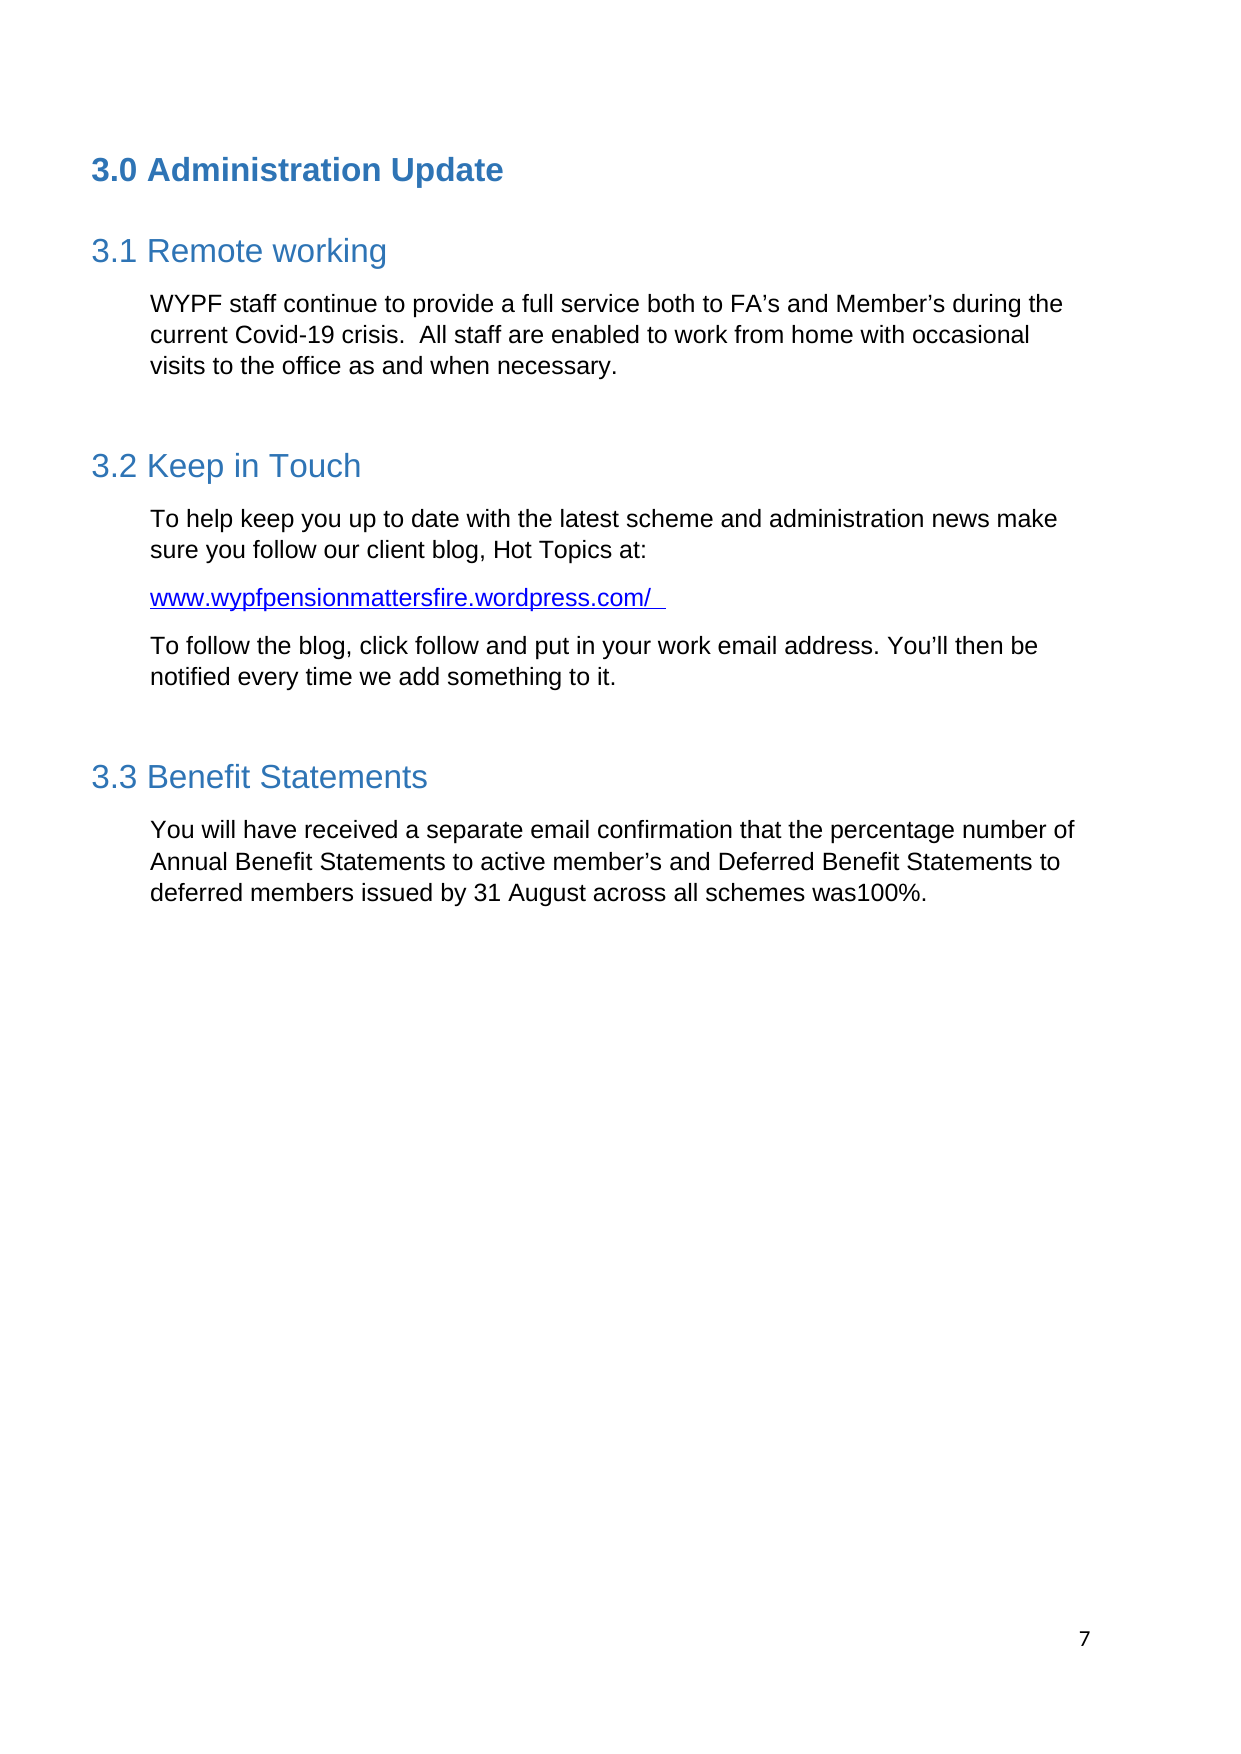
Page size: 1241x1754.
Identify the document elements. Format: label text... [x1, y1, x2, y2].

text You will have received a separate email confirmation that the percentage number of Annual Benefit Statements to active member’s and Deferred Benefit Statements to deferred members issued by 31 August across all schemes was100%. [150, 815, 1090, 906]
text www.wypfpensionmattersfire.wordpress.com/ [150, 583, 1090, 612]
text 3.3 Benefit Statements [91, 757, 1090, 796]
text 3.2 Keep in Touch [91, 446, 1090, 485]
text 3.0 Administration Update [91, 150, 1090, 188]
text WYPF staff continue to provide a full service both to FA’s and Member’s during the current Covid-19 crisis. All staff are enabled to work from home with occasional visits to the office as and when necessary. [150, 289, 1090, 379]
text To help keep you up to date with the latest scheme and administration news make sure you follow our client blog, Hot Topics at: [150, 504, 1090, 564]
text To follow the blog, click follow and put in your work email address. You’ll then be notified every time we add something to it. [150, 631, 1090, 691]
text 3.1 Remote working [91, 231, 1090, 269]
